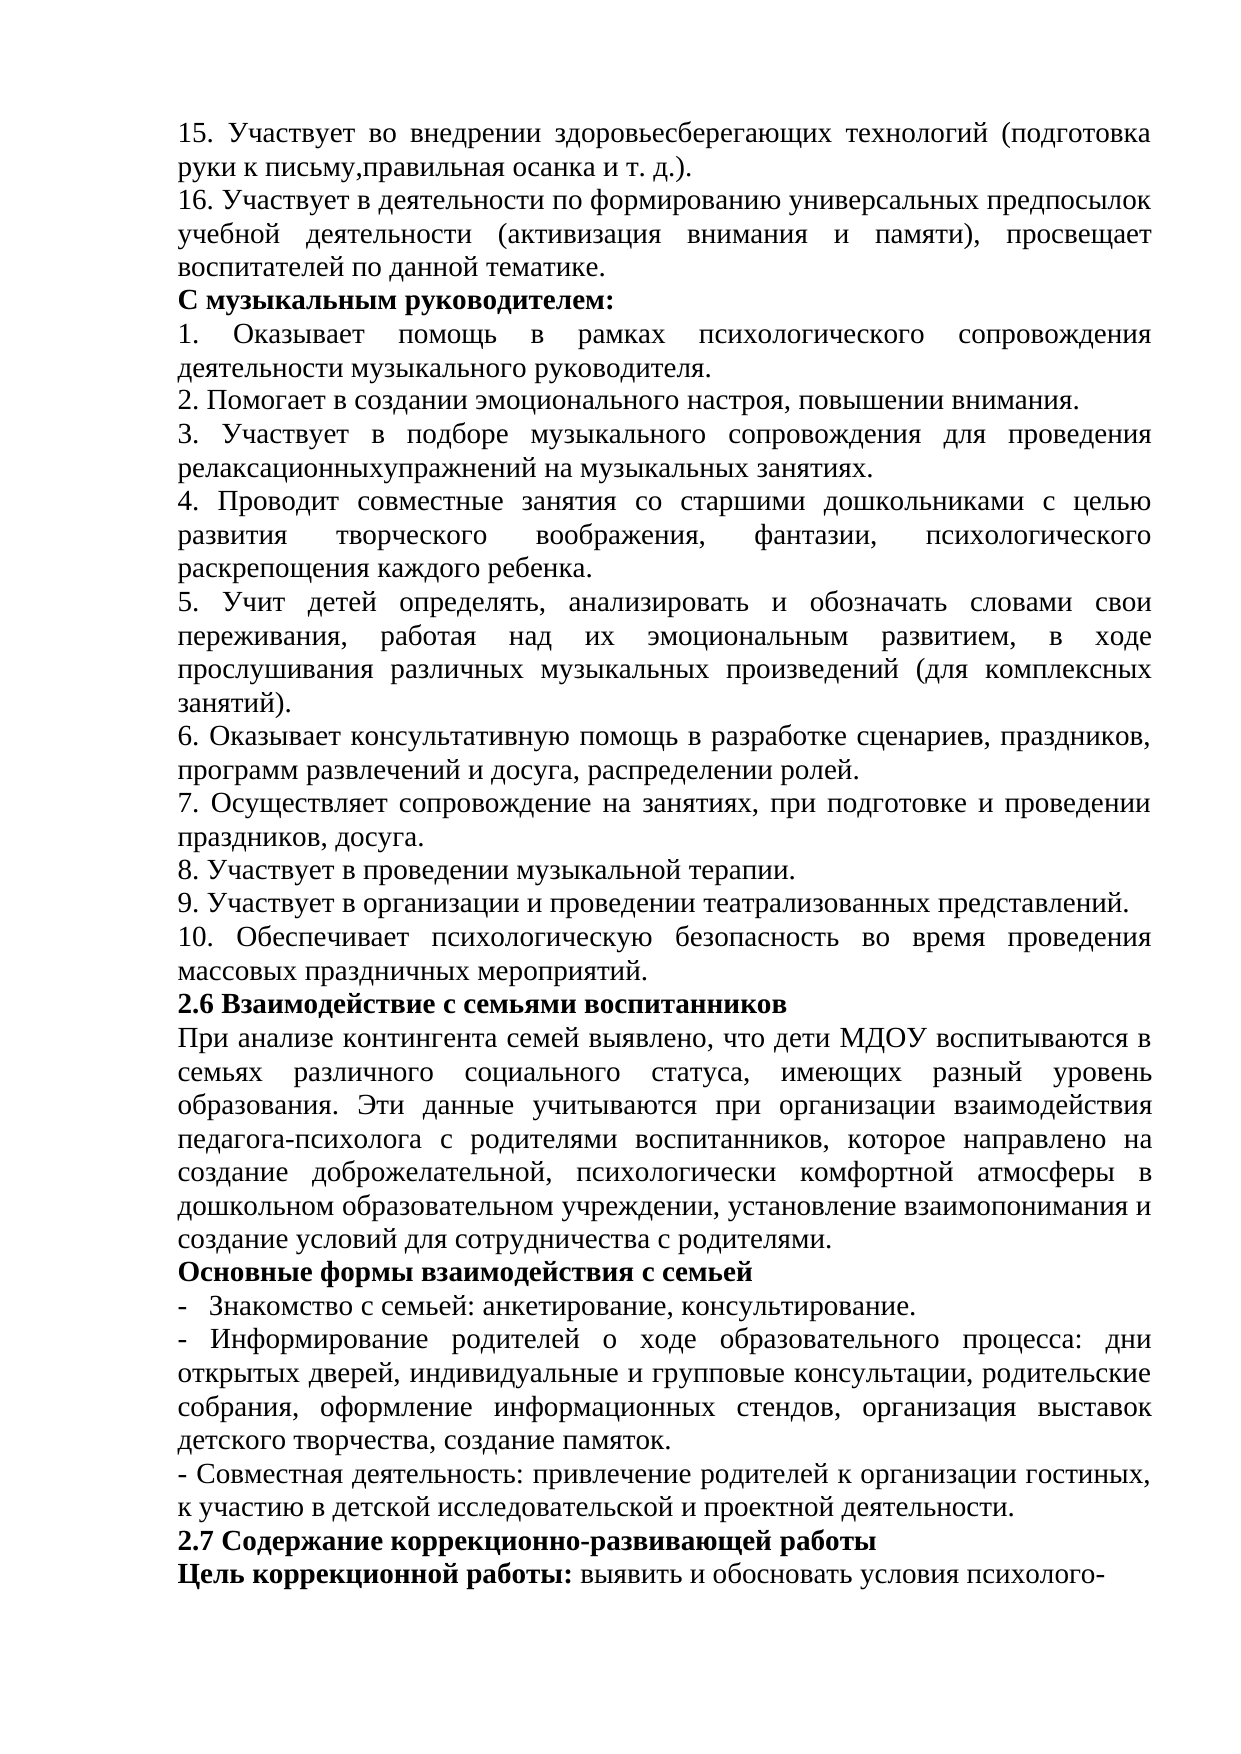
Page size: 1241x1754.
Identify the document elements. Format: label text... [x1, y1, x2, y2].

subtitle Основные формы взаимодействия с семьей [177, 1255, 1240, 1288]
list Участвует в организации и проведении театрализованных представлений. [177, 886, 1240, 919]
list Учит детей определять, анализировать и обозначать словами свои переживания, работая над их эмоциональным развитием, в ходе прослушивания различных музыкальных произведений (для комплексных занятий). [177, 584, 1152, 718]
list Знакомство с семьей: анкетирование, консультирование. [177, 1288, 1240, 1322]
subtitle Взаимодействие с семьями воспитанников [177, 987, 1240, 1020]
list Оказывает консультативную помощь в разработке сценариев, праздников, программ развлечений и досуга, распределении ролей. [177, 718, 1152, 785]
list Участвует в подборе музыкального сопровождения для проведения релаксационныхупражнений на музыкальных занятиях. [177, 416, 1152, 483]
subtitle Содержание коррекционно-развивающей работы [177, 1523, 1240, 1557]
list Обеспечивает психологическую безопасность во время проведения массовых праздничных мероприятий. [177, 919, 1152, 986]
list Участвует во внедрении здоровьесберегающих технологий (подготовка руки к письму,правильная осанка и т. д.). [177, 115, 1151, 182]
list Оказывает помощь в рамках психологического сопровождения деятельности музыкального руководителя. [177, 316, 1151, 383]
list Проводит совместные занятия со старшими дошкольниками с целью развития творческого воображения, фантазии, психологического раскрепощения каждого ребенка. [177, 483, 1152, 584]
list Информирование родителей о ходе образовательного процесса: дни открытых дверей, индивидуальные и групповые консультации, родительские собрания, оформление информационных стендов, организация выставок детского творчества, создание памяток. [177, 1322, 1152, 1456]
subtitle С музыкальным руководителем: [177, 283, 1240, 316]
list Совместная деятельность: привлечение родителей к организации гостиных, к участию в детской исследовательской и проектной деятельности. [177, 1456, 1152, 1523]
list Помогает в создании эмоционального настроя, повышении внимания. [177, 383, 1240, 416]
list Участвует в деятельности по формированию универсальных предпосылок учебной деятельности (активизация внимания и памяти), просвещает воспитателей по данной тематике. [177, 182, 1152, 283]
text При анализе контингента семей выявлено, что дети МДОУ воспитываются в семьях различного социального статуса, имеющих разный уровень образования. Эти данные учитываются при организации взаимодействия педагога-психолога с родителями воспитанников, которое направлено на создание доброжелательной, психологически комфортной атмосферы в дошкольном образовательном учреждении, установление взаимопонимания и создание условий для сотрудничества с родителями. [177, 1020, 1152, 1255]
list Участвует в проведении музыкальной терапии. [177, 852, 1240, 886]
text Цель коррекционной работы: выявить и обосновать условия психолого- [177, 1557, 1240, 1590]
list Осуществляет сопровождение на занятиях, при подготовке и проведении праздников, досуга. [177, 785, 1151, 852]
